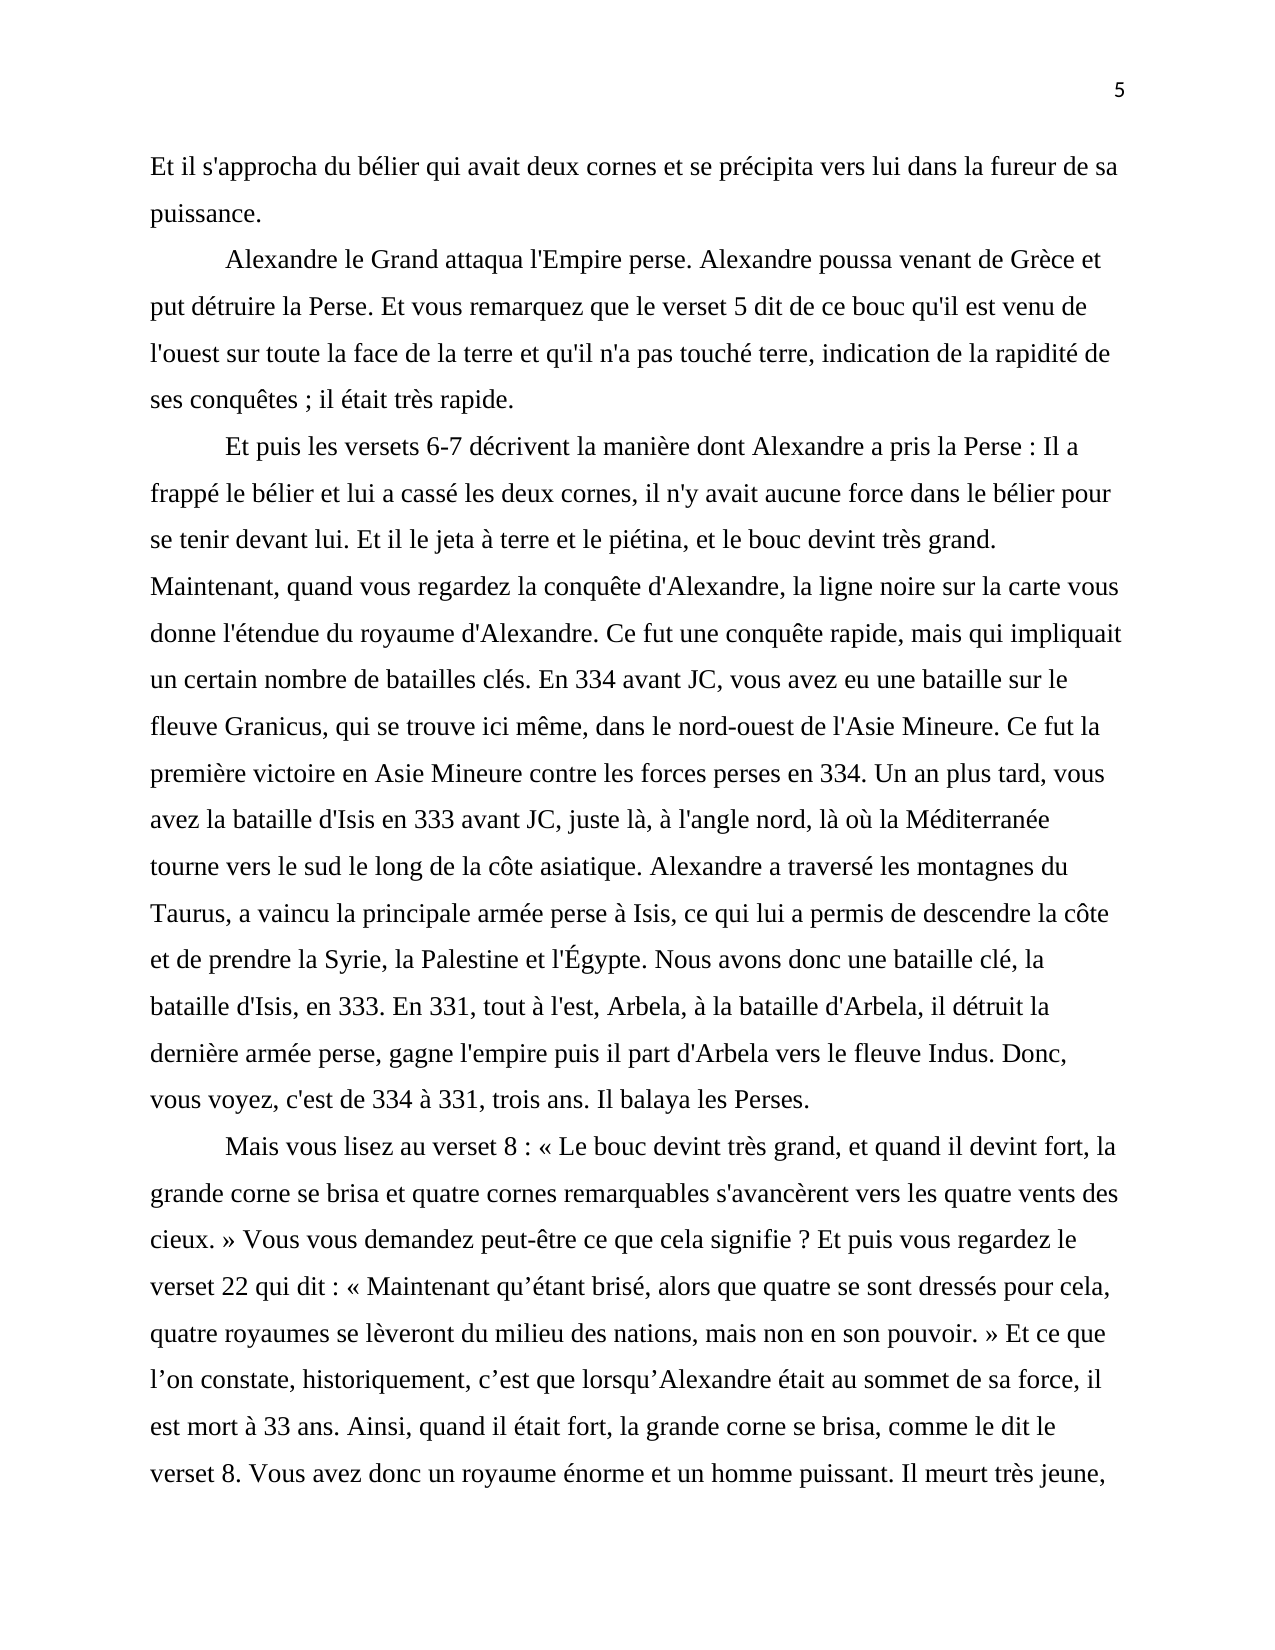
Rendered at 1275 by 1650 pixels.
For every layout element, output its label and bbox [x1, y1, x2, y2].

text [150, 150, 1125, 1488]
